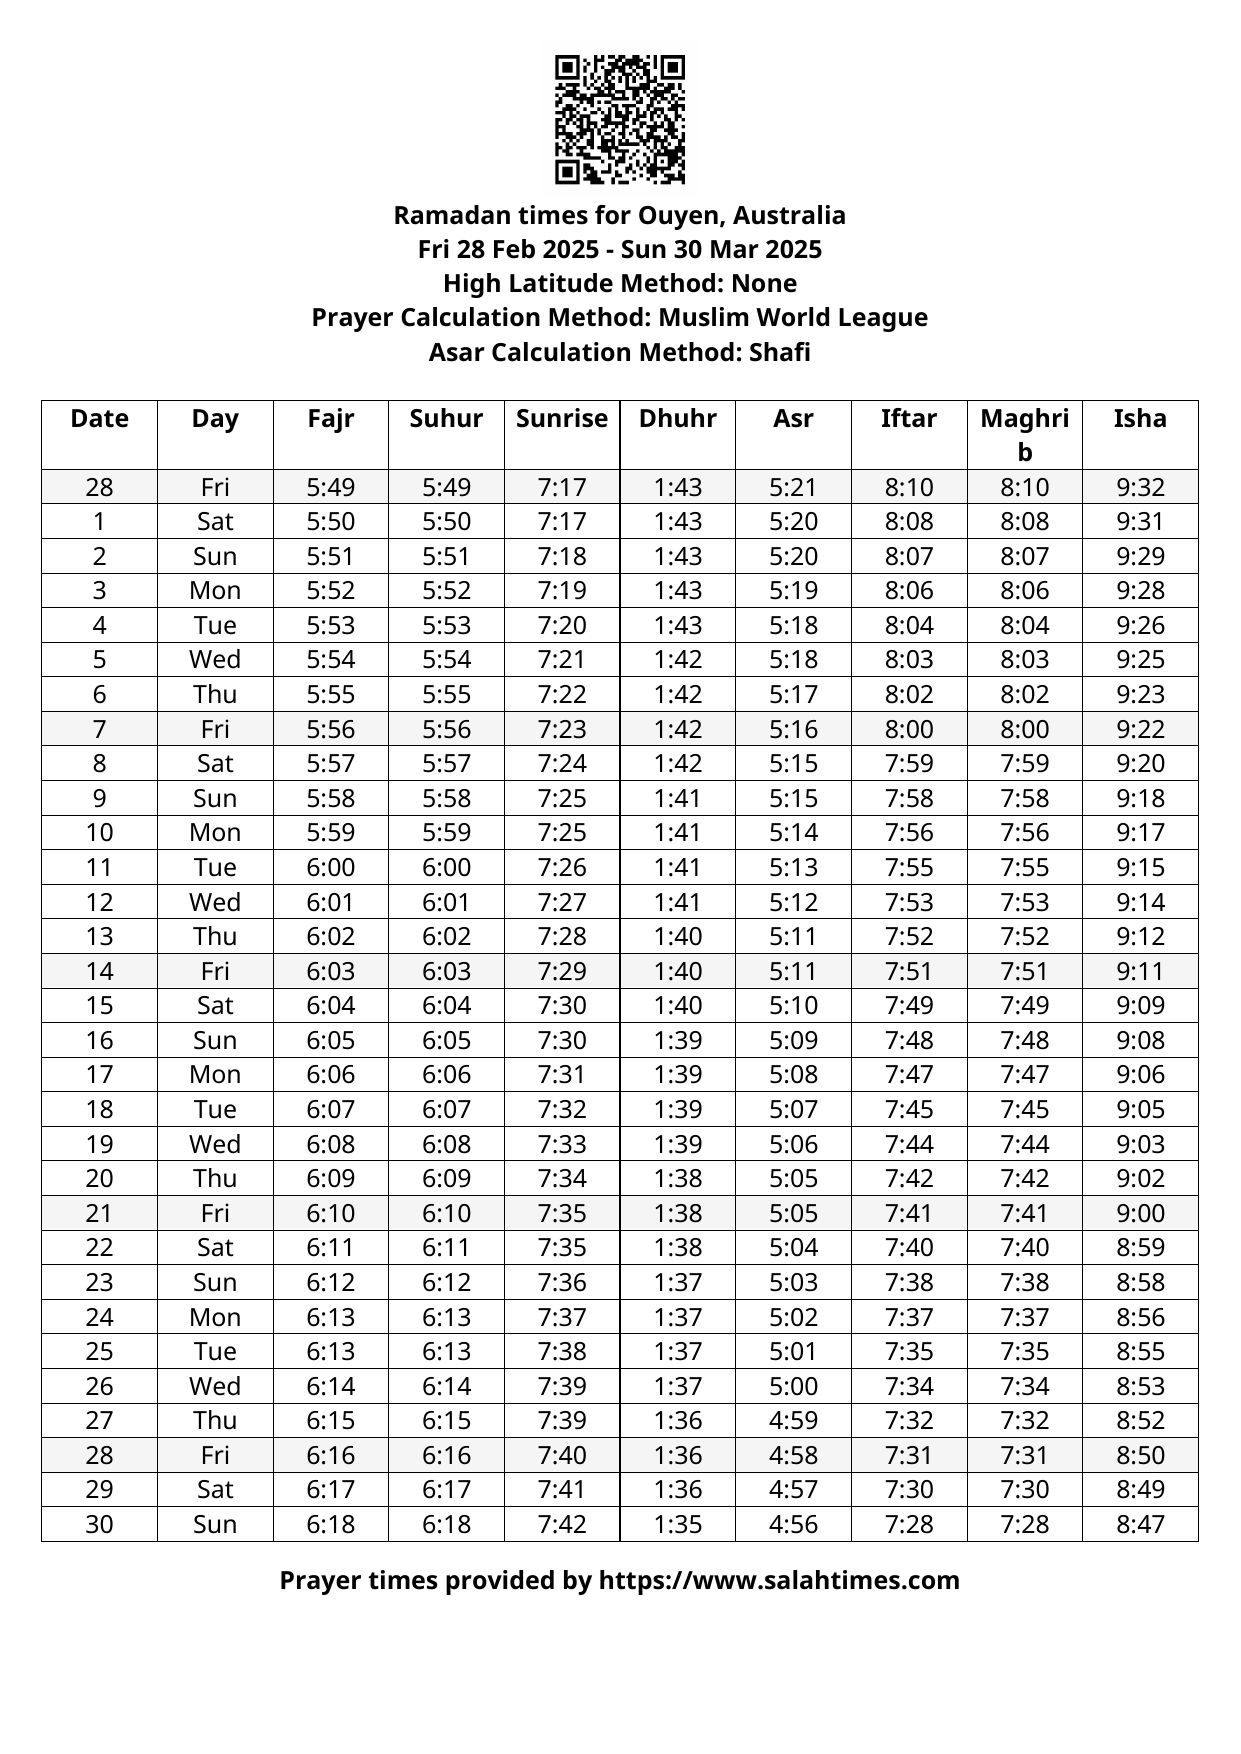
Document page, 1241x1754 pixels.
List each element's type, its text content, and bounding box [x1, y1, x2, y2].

text Fri 28 Feb 2025 - Sun 30 Mar 2025 [42, 232, 1198, 266]
table_cell 6:17 [389, 1473, 504, 1506]
table_cell 7:52 [852, 919, 967, 953]
table_cell 8:02 [968, 677, 1082, 711]
table_cell 1:43 [621, 504, 735, 538]
table_cell 4:56 [736, 1507, 851, 1541]
table_cell 9:22 [1083, 712, 1198, 745]
table_cell 9:03 [1083, 1127, 1198, 1160]
table_cell 7:28 [505, 919, 619, 953]
table_cell 23 [42, 1265, 157, 1299]
table_header Sunrise [505, 401, 619, 469]
table_cell 5:51 [274, 539, 388, 572]
table_cell 5:57 [389, 746, 504, 780]
table_cell 9:11 [1083, 954, 1198, 987]
table_cell 6:15 [274, 1404, 388, 1437]
table_cell 5:53 [389, 608, 504, 642]
table_cell 7:33 [505, 1127, 619, 1160]
table_cell 8:49 [1083, 1473, 1198, 1506]
table_cell 1:37 [621, 1265, 735, 1299]
text Asar Calculation Method: Shafi [42, 334, 1198, 368]
table_cell 7:17 [505, 470, 619, 503]
table_cell 1 [42, 504, 157, 538]
table_cell Tue [158, 1092, 273, 1126]
table_cell 7:32 [852, 1404, 967, 1437]
table_cell Tue [158, 850, 273, 884]
table_cell 7:35 [968, 1334, 1082, 1368]
table_cell 1:38 [621, 1196, 735, 1229]
table_cell 8:52 [1083, 1404, 1198, 1437]
table_cell 1:43 [621, 470, 735, 503]
table_cell 5:19 [736, 574, 851, 607]
table_cell 5:59 [389, 816, 504, 849]
table_cell 6:04 [389, 989, 504, 1022]
table_cell 1:41 [621, 816, 735, 849]
table_cell 7:31 [852, 1438, 967, 1472]
table_cell 7:17 [505, 504, 619, 538]
table_cell 1:42 [621, 643, 735, 676]
table_cell 6:08 [389, 1127, 504, 1160]
table_cell 7:41 [852, 1196, 967, 1229]
table_cell 7:31 [968, 1438, 1082, 1472]
table_cell 8:07 [968, 539, 1082, 572]
table_cell 8:00 [968, 712, 1082, 745]
table_cell 4 [42, 608, 157, 642]
table_cell 9:17 [1083, 816, 1198, 849]
table_cell Sat [158, 1231, 273, 1264]
table_cell 5:17 [736, 677, 851, 711]
table_cell 4:58 [736, 1438, 851, 1472]
table_cell 3 [42, 574, 157, 607]
table_cell 7:45 [968, 1092, 1082, 1126]
table_cell 5:04 [736, 1231, 851, 1264]
table_cell 5:18 [736, 643, 851, 676]
table_cell 7:25 [505, 816, 619, 849]
table_cell 9:12 [1083, 919, 1198, 953]
table_cell 9:23 [1083, 677, 1198, 711]
table_cell 5:02 [736, 1300, 851, 1333]
table_cell 7:41 [968, 1196, 1082, 1229]
table_cell 6:08 [274, 1127, 388, 1160]
table_header Maghrib [968, 401, 1082, 469]
table_cell 6:06 [389, 1058, 504, 1091]
table_cell 7:40 [968, 1231, 1082, 1264]
table_cell 7:36 [505, 1265, 619, 1299]
table_cell 6:12 [389, 1265, 504, 1299]
table_header Fajr [274, 401, 388, 469]
table_cell 5:13 [736, 850, 851, 884]
table_cell 5:58 [274, 781, 388, 814]
text Prayer Calculation Method: Muslim World League [42, 300, 1198, 334]
table_cell 7:34 [505, 1161, 619, 1195]
table_cell 1:36 [621, 1404, 735, 1437]
table_cell 5:50 [274, 504, 388, 538]
table_cell Sun [158, 781, 273, 814]
table_cell 7:24 [505, 746, 619, 780]
table_cell 18 [42, 1092, 157, 1126]
table_cell 5:59 [274, 816, 388, 849]
table_cell 7:32 [505, 1092, 619, 1126]
table_cell 7:37 [505, 1300, 619, 1333]
table_cell 6:18 [274, 1507, 388, 1541]
table_cell 5:03 [736, 1265, 851, 1299]
table_cell 7:30 [505, 989, 619, 1022]
table_cell 5:52 [389, 574, 504, 607]
table_cell 6:09 [274, 1161, 388, 1195]
table_cell 8:06 [968, 574, 1082, 607]
table_cell 7:40 [852, 1231, 967, 1264]
table_cell 27 [42, 1404, 157, 1437]
table_cell 5:07 [736, 1092, 851, 1126]
table_cell 25 [42, 1334, 157, 1368]
table_cell 8:03 [968, 643, 1082, 676]
table_cell 7:28 [852, 1507, 967, 1541]
table_cell 7:18 [505, 539, 619, 572]
table_cell 7:30 [505, 1023, 619, 1057]
table_cell 9:02 [1083, 1161, 1198, 1195]
table_cell 7:42 [505, 1507, 619, 1541]
table_cell 1:41 [621, 781, 735, 814]
table_cell 6:12 [274, 1265, 388, 1299]
table_cell 1:38 [621, 1161, 735, 1195]
table_cell 7:45 [852, 1092, 967, 1126]
table_cell 8:03 [852, 643, 967, 676]
table_cell 5:56 [274, 712, 388, 745]
table_cell 9:29 [1083, 539, 1198, 572]
table_cell 7:48 [968, 1023, 1082, 1057]
table_cell 1:35 [621, 1507, 735, 1541]
table_cell 6:07 [389, 1092, 504, 1126]
table_cell 5:09 [736, 1023, 851, 1057]
table_cell 8:10 [852, 470, 967, 503]
table_cell 7:49 [968, 989, 1082, 1022]
table_cell 1:42 [621, 746, 735, 780]
table_cell Wed [158, 1369, 273, 1402]
table_cell 6:16 [274, 1438, 388, 1472]
table_cell 7:47 [968, 1058, 1082, 1091]
table_cell 5:12 [736, 885, 851, 918]
table_cell Fri [158, 470, 273, 503]
table_cell 8:47 [1083, 1507, 1198, 1541]
table_cell Thu [158, 1161, 273, 1195]
table_cell 13 [42, 919, 157, 953]
table_cell 6:02 [389, 919, 504, 953]
table_cell 7:34 [852, 1369, 967, 1402]
table_cell Mon [158, 1058, 273, 1091]
table_cell Sat [158, 746, 273, 780]
table_cell Sun [158, 1507, 273, 1541]
table_cell 1:39 [621, 1058, 735, 1091]
table_cell 1:40 [621, 919, 735, 953]
table_cell Thu [158, 919, 273, 953]
table_cell 6:13 [274, 1300, 388, 1333]
table_cell 4:57 [736, 1473, 851, 1506]
table_cell 5:56 [389, 712, 504, 745]
table_cell 7:38 [852, 1265, 967, 1299]
table_cell 7:27 [505, 885, 619, 918]
picture [542, 41, 699, 198]
table_cell 28 [42, 1438, 157, 1472]
table_cell Wed [158, 1127, 273, 1160]
table_cell 6:01 [274, 885, 388, 918]
table_cell 9:08 [1083, 1023, 1198, 1057]
table_cell 7:39 [505, 1404, 619, 1437]
table_cell 7:32 [968, 1404, 1082, 1437]
table_cell 26 [42, 1369, 157, 1402]
table_cell 30 [42, 1507, 157, 1541]
table_cell 6:04 [274, 989, 388, 1022]
table_cell 6:13 [389, 1300, 504, 1333]
table_cell 1:42 [621, 712, 735, 745]
table_cell 8:02 [852, 677, 967, 711]
table_cell 5:14 [736, 816, 851, 849]
table_cell Tue [158, 1334, 273, 1368]
table_cell 6:03 [389, 954, 504, 987]
table_cell 8:08 [968, 504, 1082, 538]
table_cell 15 [42, 989, 157, 1022]
table_cell 6:10 [274, 1196, 388, 1229]
table_cell 7:30 [968, 1473, 1082, 1506]
table_cell 7:51 [968, 954, 1082, 987]
table_cell Sun [158, 1265, 273, 1299]
table_cell 6:07 [274, 1092, 388, 1126]
table_cell 6:14 [274, 1369, 388, 1402]
table_cell 1:36 [621, 1438, 735, 1472]
table_header Isha [1083, 401, 1198, 469]
table_cell 5:50 [389, 504, 504, 538]
table_cell 8:00 [852, 712, 967, 745]
table_cell 8:06 [852, 574, 967, 607]
table_cell 8:58 [1083, 1265, 1198, 1299]
table_cell 7:53 [968, 885, 1082, 918]
table_cell 9:25 [1083, 643, 1198, 676]
table_cell 7:21 [505, 643, 619, 676]
table_cell 8:50 [1083, 1438, 1198, 1472]
table_cell 1:37 [621, 1300, 735, 1333]
table_cell 7:38 [505, 1334, 619, 1368]
table_header Date [42, 401, 157, 469]
table_cell 7:37 [852, 1300, 967, 1333]
table_cell 6:11 [274, 1231, 388, 1264]
table_cell Sat [158, 1473, 273, 1506]
table_cell 6:10 [389, 1196, 504, 1229]
table_cell 1:39 [621, 1023, 735, 1057]
table_cell 6:03 [274, 954, 388, 987]
table_cell 9:28 [1083, 574, 1198, 607]
table_cell 6:05 [274, 1023, 388, 1057]
table_cell 8 [42, 746, 157, 780]
table_cell 7:42 [852, 1161, 967, 1195]
table_cell 9:00 [1083, 1196, 1198, 1229]
table_cell 7:51 [852, 954, 967, 987]
table_cell 8:55 [1083, 1334, 1198, 1368]
table_cell 5:55 [274, 677, 388, 711]
table_cell 9:26 [1083, 608, 1198, 642]
table_cell 5:06 [736, 1127, 851, 1160]
table_header Asr [736, 401, 851, 469]
table_cell 7:56 [852, 816, 967, 849]
table_cell 7:28 [968, 1507, 1082, 1541]
table_cell 1:41 [621, 850, 735, 884]
table_cell 6:00 [274, 850, 388, 884]
table_cell 7:35 [852, 1334, 967, 1368]
table_cell Thu [158, 1404, 273, 1437]
table_cell 7 [42, 712, 157, 745]
table_cell 1:40 [621, 989, 735, 1022]
table_cell 1:40 [621, 954, 735, 987]
table_cell 22 [42, 1231, 157, 1264]
table_cell 5:18 [736, 608, 851, 642]
table_cell 8:08 [852, 504, 967, 538]
table_cell 7:58 [852, 781, 967, 814]
table_cell Fri [158, 1196, 273, 1229]
table_cell Tue [158, 608, 273, 642]
table_cell 6 [42, 677, 157, 711]
table_header Dhuhr [621, 401, 735, 469]
table_cell 5:10 [736, 989, 851, 1022]
table_cell 5:54 [274, 643, 388, 676]
table_cell 9 [42, 781, 157, 814]
table_cell 6:01 [389, 885, 504, 918]
table_cell 7:44 [968, 1127, 1082, 1160]
table_cell 5:16 [736, 712, 851, 745]
table_cell 9:05 [1083, 1092, 1198, 1126]
table_cell 17 [42, 1058, 157, 1091]
table_cell 6:13 [389, 1334, 504, 1368]
table_cell 5:52 [274, 574, 388, 607]
table_cell 7:59 [852, 746, 967, 780]
table_cell 8:53 [1083, 1369, 1198, 1402]
table_cell 21 [42, 1196, 157, 1229]
table_cell 7:30 [852, 1473, 967, 1506]
table_cell 1:43 [621, 608, 735, 642]
table_cell 9:20 [1083, 746, 1198, 780]
table_cell 29 [42, 1473, 157, 1506]
table_cell 7:55 [968, 850, 1082, 884]
table_cell 5:11 [736, 919, 851, 953]
table_cell 9:18 [1083, 781, 1198, 814]
table_cell 6:00 [389, 850, 504, 884]
table_cell 5:00 [736, 1369, 851, 1402]
table_cell 6:09 [389, 1161, 504, 1195]
table_cell 5:49 [274, 470, 388, 503]
table_cell 5:55 [389, 677, 504, 711]
table_cell 8:56 [1083, 1300, 1198, 1333]
table_cell 5:08 [736, 1058, 851, 1091]
table_cell 7:23 [505, 712, 619, 745]
table_cell 9:32 [1083, 470, 1198, 503]
table_cell 6:02 [274, 919, 388, 953]
table_cell Thu [158, 677, 273, 711]
table_cell Mon [158, 1300, 273, 1333]
table_cell Fri [158, 954, 273, 987]
table_cell 5:53 [274, 608, 388, 642]
table_cell 1:39 [621, 1092, 735, 1126]
table_cell 9:31 [1083, 504, 1198, 538]
table_cell 6:06 [274, 1058, 388, 1091]
table_cell 7:44 [852, 1127, 967, 1160]
table_cell 16 [42, 1023, 157, 1057]
table_cell 5 [42, 643, 157, 676]
table_cell 6:16 [389, 1438, 504, 1472]
table_cell 8:59 [1083, 1231, 1198, 1264]
table_cell 1:42 [621, 677, 735, 711]
table_cell 5:20 [736, 504, 851, 538]
table_cell 1:38 [621, 1231, 735, 1264]
table_cell 6:17 [274, 1473, 388, 1506]
table_cell Wed [158, 885, 273, 918]
table_cell 7:59 [968, 746, 1082, 780]
table_cell 9:14 [1083, 885, 1198, 918]
text Prayer times provided by https://www.salahtimes.com [42, 1563, 1198, 1597]
table_cell 7:22 [505, 677, 619, 711]
table_cell 7:56 [968, 816, 1082, 849]
table_cell 7:31 [505, 1058, 619, 1091]
table_cell 9:09 [1083, 989, 1198, 1022]
table_cell Sat [158, 989, 273, 1022]
table_cell 8:10 [968, 470, 1082, 503]
table_cell 1:39 [621, 1127, 735, 1160]
table_cell Mon [158, 816, 273, 849]
table_cell 7:40 [505, 1438, 619, 1472]
table_cell 7:20 [505, 608, 619, 642]
table_cell 5:21 [736, 470, 851, 503]
table_cell 7:26 [505, 850, 619, 884]
table_cell 9:15 [1083, 850, 1198, 884]
table_cell 6:11 [389, 1231, 504, 1264]
table_cell 6:13 [274, 1334, 388, 1368]
table_cell 5:05 [736, 1196, 851, 1229]
table_cell Mon [158, 574, 273, 607]
table_cell 5:57 [274, 746, 388, 780]
table_cell 8:07 [852, 539, 967, 572]
table_header Suhur [389, 401, 504, 469]
table_cell 7:47 [852, 1058, 967, 1091]
table_cell 24 [42, 1300, 157, 1333]
table_cell 7:49 [852, 989, 967, 1022]
table_cell 7:35 [505, 1196, 619, 1229]
table_header Day [158, 401, 273, 469]
table_cell 6:15 [389, 1404, 504, 1437]
table_cell 14 [42, 954, 157, 987]
table_cell 5:20 [736, 539, 851, 572]
table_cell 5:51 [389, 539, 504, 572]
table_cell 7:19 [505, 574, 619, 607]
table_cell 5:54 [389, 643, 504, 676]
table_cell Fri [158, 1438, 273, 1472]
table_cell 8:04 [968, 608, 1082, 642]
table_cell 1:41 [621, 885, 735, 918]
table_cell 6:05 [389, 1023, 504, 1057]
table_cell 4:59 [736, 1404, 851, 1437]
table_cell 20 [42, 1161, 157, 1195]
table_cell 7:38 [968, 1265, 1082, 1299]
text Ramadan times for Ouyen, Australia [42, 198, 1198, 232]
table_header Iftar [852, 401, 967, 469]
table_cell 7:29 [505, 954, 619, 987]
table_cell 7:48 [852, 1023, 967, 1057]
table_cell 7:52 [968, 919, 1082, 953]
table_cell 7:34 [968, 1369, 1082, 1402]
table_cell 7:55 [852, 850, 967, 884]
table_cell 1:43 [621, 574, 735, 607]
table_cell 1:36 [621, 1473, 735, 1506]
table_cell 1:37 [621, 1369, 735, 1402]
table_cell Wed [158, 643, 273, 676]
table_cell Sun [158, 1023, 273, 1057]
table_cell 1:43 [621, 539, 735, 572]
text High Latitude Method: None [42, 266, 1198, 300]
table_cell 11 [42, 850, 157, 884]
table_cell 5:11 [736, 954, 851, 987]
table_cell 7:25 [505, 781, 619, 814]
table_cell 6:14 [389, 1369, 504, 1402]
table_cell 5:15 [736, 781, 851, 814]
table_cell 9:06 [1083, 1058, 1198, 1091]
table_cell 5:49 [389, 470, 504, 503]
table_cell 19 [42, 1127, 157, 1160]
table_cell 1:37 [621, 1334, 735, 1368]
table_cell 6:18 [389, 1507, 504, 1541]
table_cell 5:01 [736, 1334, 851, 1368]
table_cell 7:37 [968, 1300, 1082, 1333]
table_cell 12 [42, 885, 157, 918]
table_cell 8:04 [852, 608, 967, 642]
table_cell 7:41 [505, 1473, 619, 1506]
table_cell Fri [158, 712, 273, 745]
table_cell 28 [42, 470, 157, 503]
table_cell 5:58 [389, 781, 504, 814]
table_cell 7:42 [968, 1161, 1082, 1195]
table_cell 10 [42, 816, 157, 849]
table_cell 7:53 [852, 885, 967, 918]
table_cell Sun [158, 539, 273, 572]
table_cell 5:15 [736, 746, 851, 780]
table_cell 7:39 [505, 1369, 619, 1402]
table_cell 5:05 [736, 1161, 851, 1195]
table_cell 7:35 [505, 1231, 619, 1264]
table_cell Sat [158, 504, 273, 538]
table_cell 7:58 [968, 781, 1082, 814]
table_cell 2 [42, 539, 157, 572]
